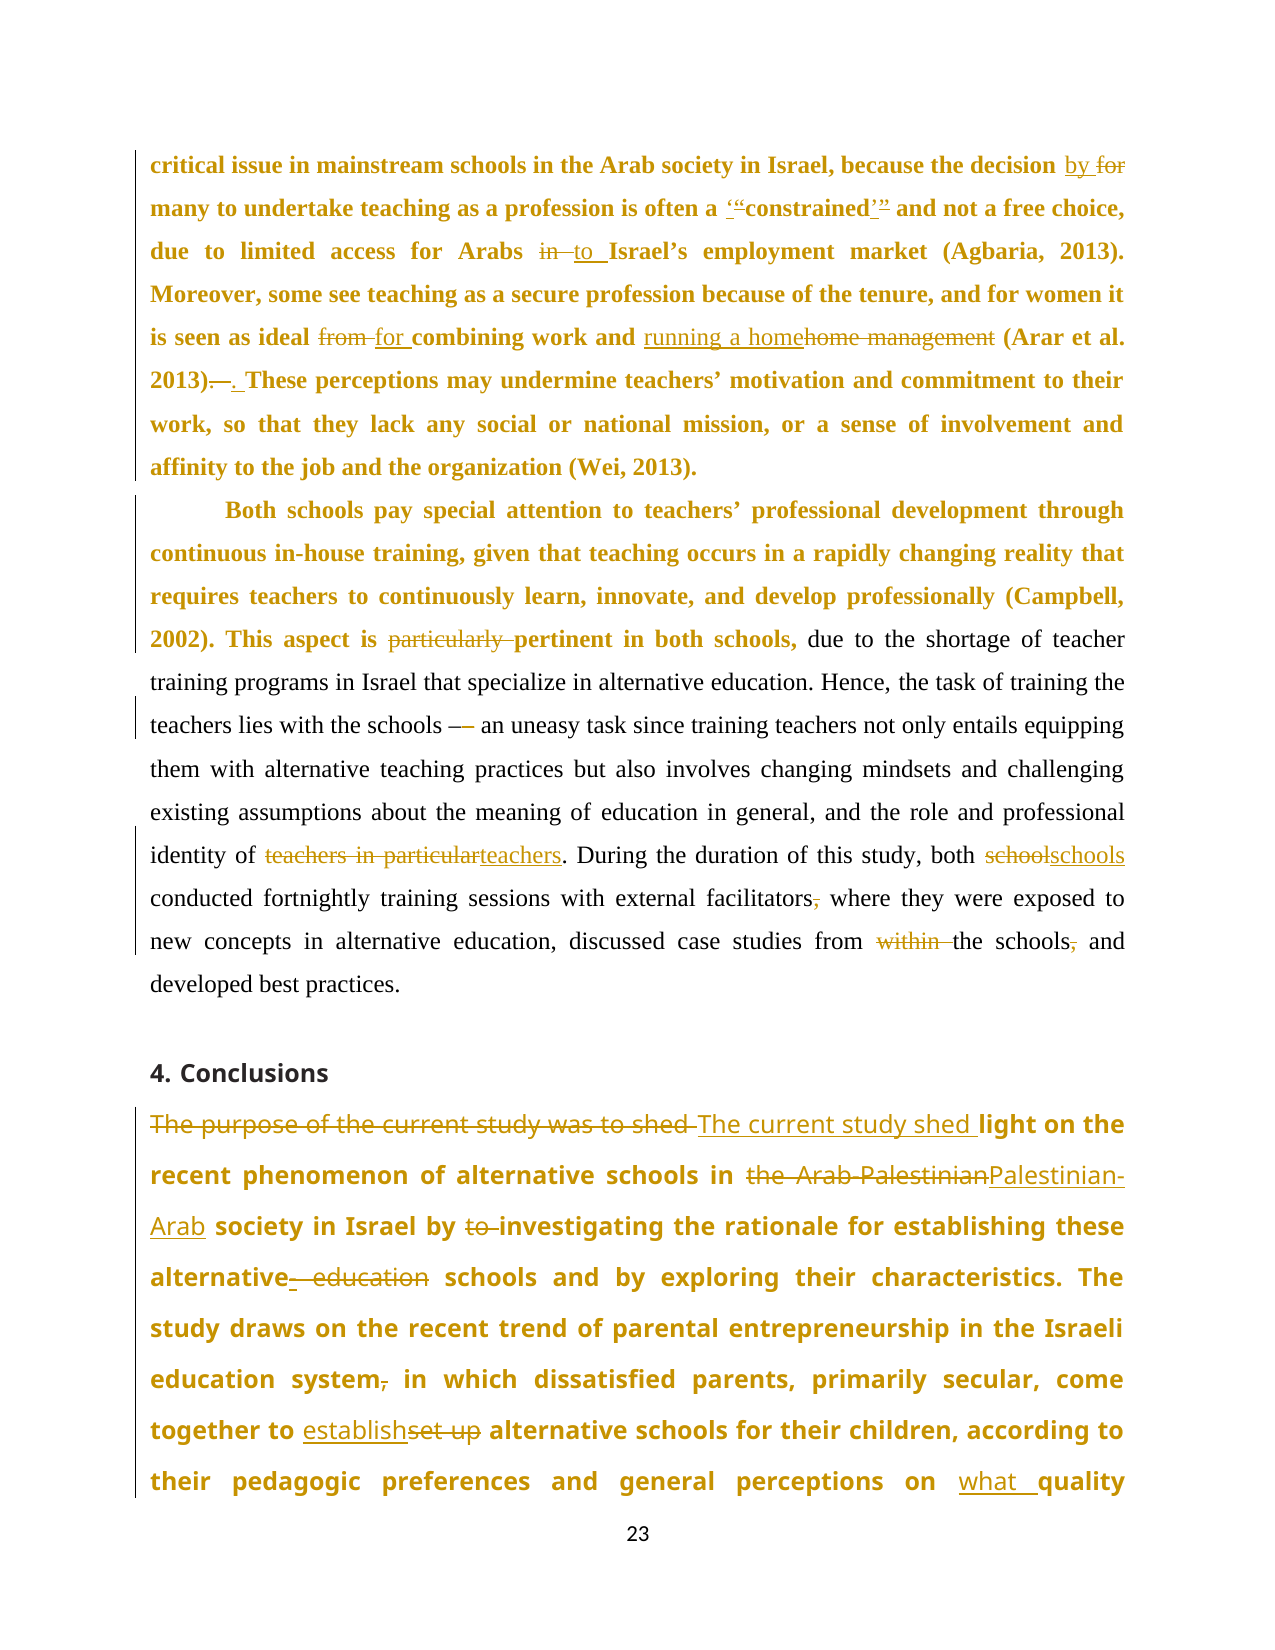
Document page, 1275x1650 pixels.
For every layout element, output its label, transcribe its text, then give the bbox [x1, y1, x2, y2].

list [150, 150, 1125, 481]
list Both schools pay special attention to teachers’ professional development through continuous in-house training, given that teaching occurs in a rapidly changing reality that requires teachers to continuously learn, innovate, and develop professionally (Campbell, 2002). This aspect is pertinent in both schools, due to the shortage of teacher training programs in Israel that specialize in alternative education. Hence, the task of training the teachers lies with the schools – an uneasy task since training teachers not only entails equipping them with alternative teaching practices but also involves changing mindsets and challenging existing assumptions about the meaning of education in general, and the role and professional identity of . During the duration of this study, both conducted fortnightly training sessions with external facilitators where they were exposed to new concepts in alternative education, discussed case studies from the schools and developed best practices. [150, 495, 1125, 998]
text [150, 1107, 1125, 1498]
list Conclusions [150, 1056, 1125, 1090]
